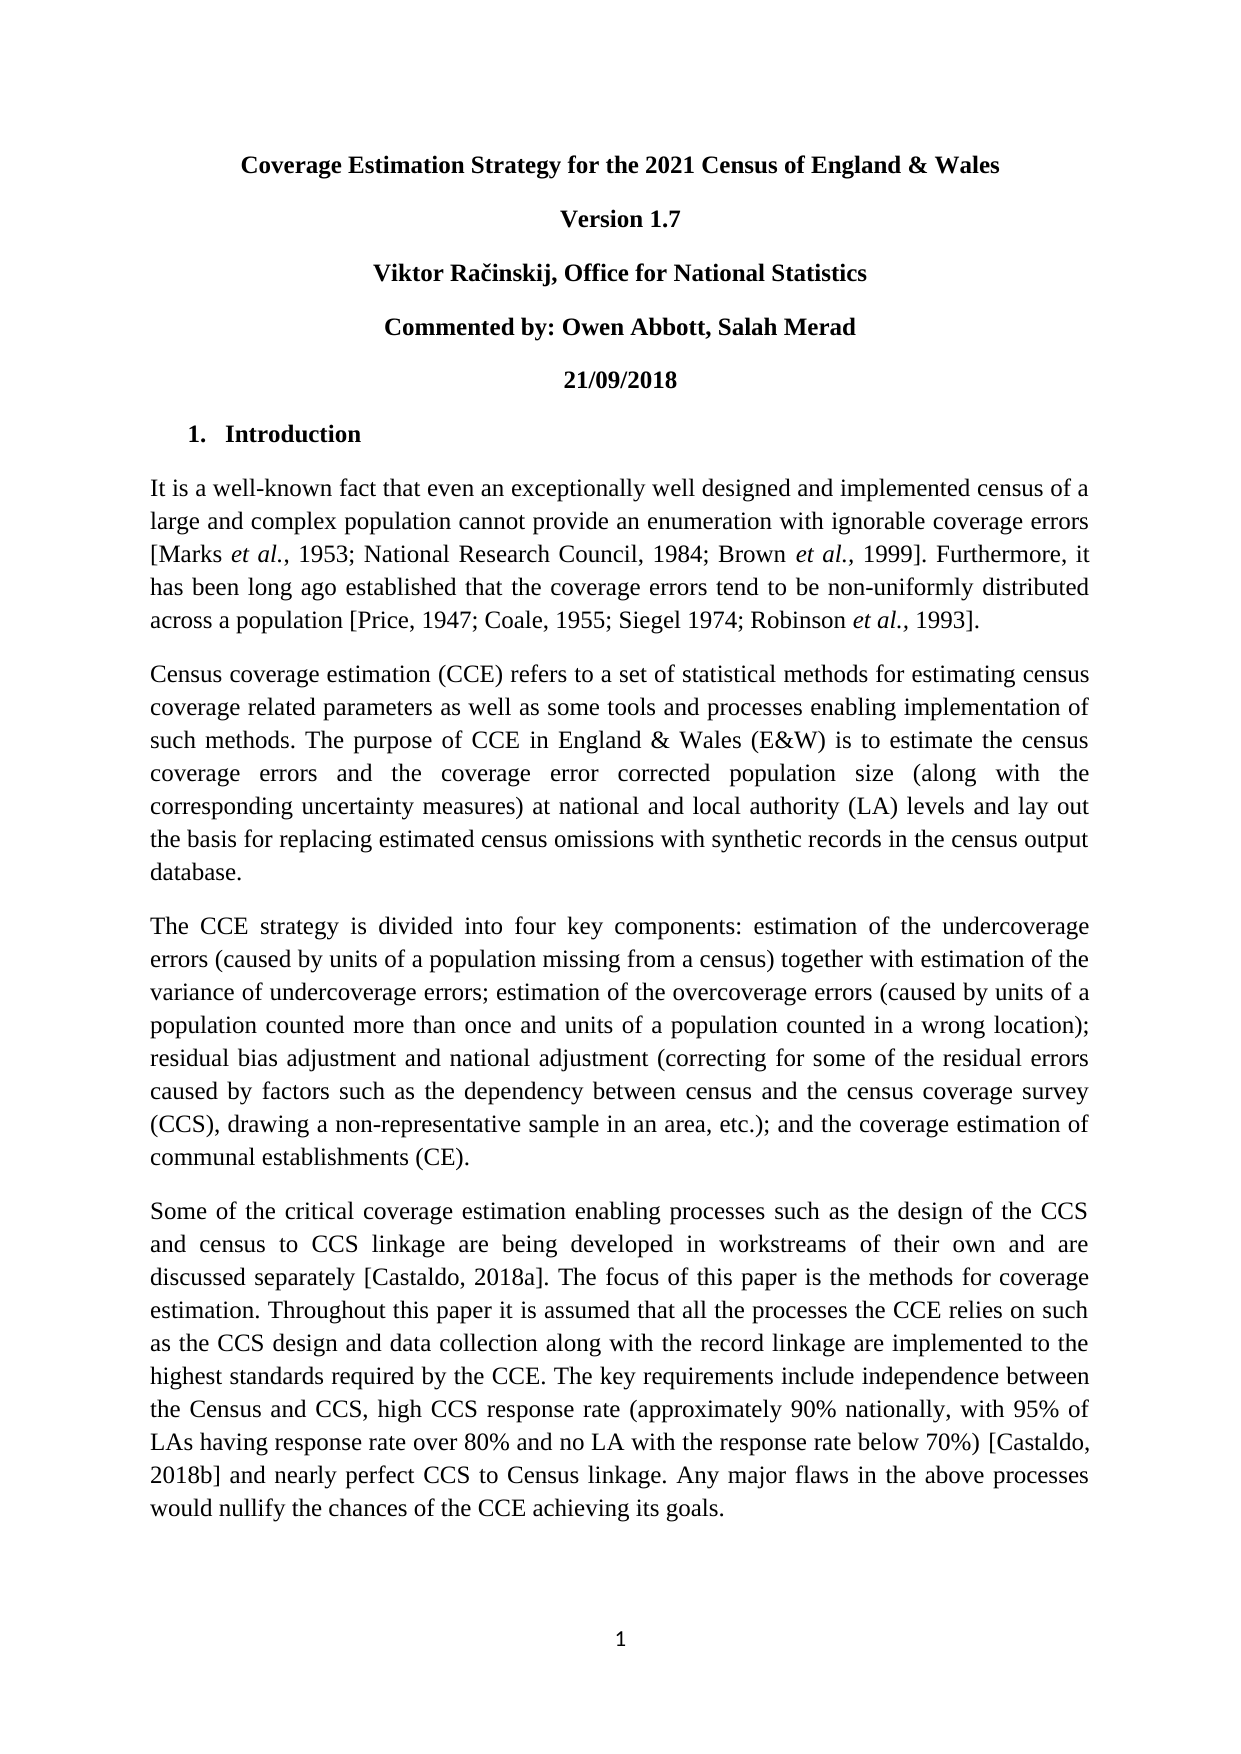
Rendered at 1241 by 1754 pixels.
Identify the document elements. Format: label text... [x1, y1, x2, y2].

text Coverage Estimation Strategy for the 2021 Census of England & Wales [150, 150, 1090, 179]
text 21/09/2018 [150, 365, 1090, 394]
text Commented by: Owen Abbott, Salah Merad [150, 312, 1090, 340]
text Version 1.7 [150, 204, 1090, 233]
text The CCE strategy is divided into four key components: estimation of the undercoverage errors (caused by units of a population missing from a census) together with estimation of the variance of undercoverage errors; estimation of the overcoverage errors (caused by units of a population counted more than once and units of a population counted in a wrong location); residual bias adjustment and national adjustment (correcting for some of the residual errors caused by factors such as the dependency between census and the census coverage survey (CCS), drawing a non-representative sample in an area, etc.); and the coverage estimation of communal establishments (CE). [150, 911, 1090, 1171]
text Viktor Račinskij, Office for National Statistics [150, 258, 1090, 286]
text Census coverage estimation (CCE) refers to a set of statistical methods for estimating census coverage related parameters as well as some tools and processes enabling implementation of such methods. The purpose of CCE in England & Wales (E&W) is to estimate the census coverage errors and the coverage error corrected population size (along with the corresponding uncertainty measures) at national and local authority (LA) levels and lay out the basis for replacing estimated census omissions with synthetic records in the census output database. [150, 659, 1090, 886]
text It is a well-known fact that even an exceptionally well designed and implemented census of a large and complex population cannot provide an enumeration with ignorable coverage errors [Marks et al., 1953; National Research Council, 1984; Brown et al., 1999]. Furthermore, it has been long ago established that the coverage errors tend to be non-uniformly distributed across a population [Price, 1947; Coale, 1955; Siegel 1974; Robinson et al., 1993]. [150, 473, 1090, 634]
text Some of the critical coverage estimation enabling processes such as the design of the CCS and census to CCS linkage are being developed in workstreams of their own and are discussed separately [Castaldo, 2018a]. The focus of this paper is the methods for coverage estimation. Throughout this paper it is assumed that all the processes the CCE relies on such as the CCS design and data collection along with the record linkage are implemented to the highest standards required by the CCE. The key requirements include independence between the Census and CCS, high CCS response rate (approximately 90% nationally, with 95% of LAs having response rate over 80% and no LA with the response rate below 70%) [Castaldo, 2018b] and nearly perfect CCS to Census linkage. Any major flaws in the above processes would nullify the chances of the CCE achieving its goals. [150, 1196, 1090, 1522]
list Introduction [187, 419, 1090, 448]
